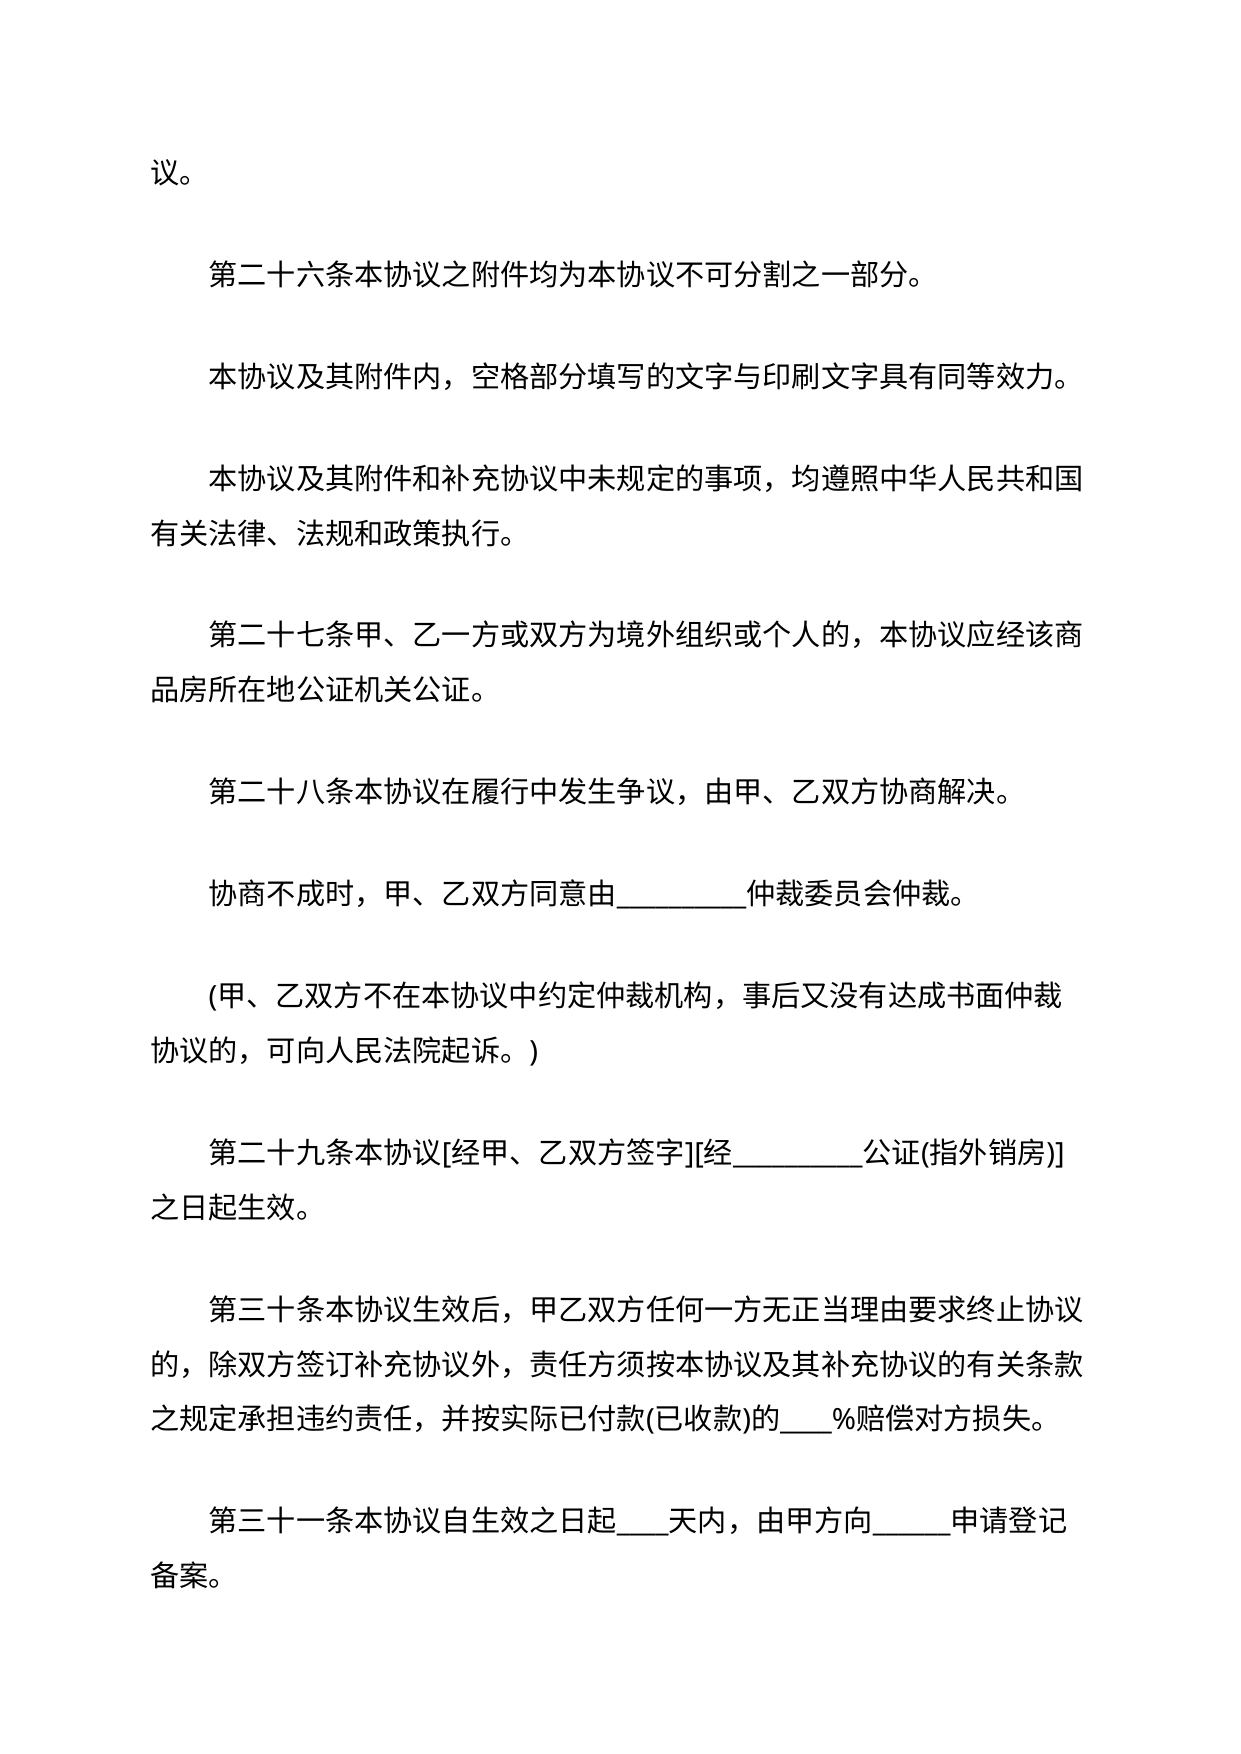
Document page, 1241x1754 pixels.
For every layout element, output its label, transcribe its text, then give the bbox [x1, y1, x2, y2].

text 本协议及其附件和补充协议中未规定的事项，均遵照中华人民共和国有关法律、法规和政策执行。 [150, 455, 1090, 552]
text 协商不成时，甲、乙双方同意由__________仲裁委员会仲裁。 [150, 870, 1090, 913]
text 第三十一条本协议自生效之日起____天内，由甲方向______申请登记备案。 [150, 1498, 1090, 1595]
text 第二十七条甲、乙一方或双方为境外组织或个人的，本协议应经该商品房所在地公证机关公证。 [150, 612, 1090, 709]
text 第二十九条本协议[经甲、乙双方签字][经__________公证(指外销房)]之日起生效。 [150, 1129, 1090, 1227]
text 本协议及其附件内，空格部分填写的文字与印刷文字具有同等效力。 [150, 353, 1090, 396]
text 第二十八条本协议在履行中发生争议，由甲、乙双方协商解决。 [150, 769, 1090, 811]
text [150, 150, 1090, 192]
text 第三十条本协议生效后，甲乙双方任何一方无正当理由要求终止协议的，除双方签订补充协议外，责任方须按本协议及其补充协议的有关条款之规定承担违约责任，并按实际已付款(已收款)的____%赔偿对方损失。 [150, 1286, 1090, 1438]
text (甲、乙双方不在本协议中约定仲裁机构，事后又没有达成书面仲裁协议的，可向人民法院起诉。) [150, 972, 1090, 1070]
text 第二十六条本协议之附件均为本协议不可分割之一部分。 [150, 252, 1090, 294]
